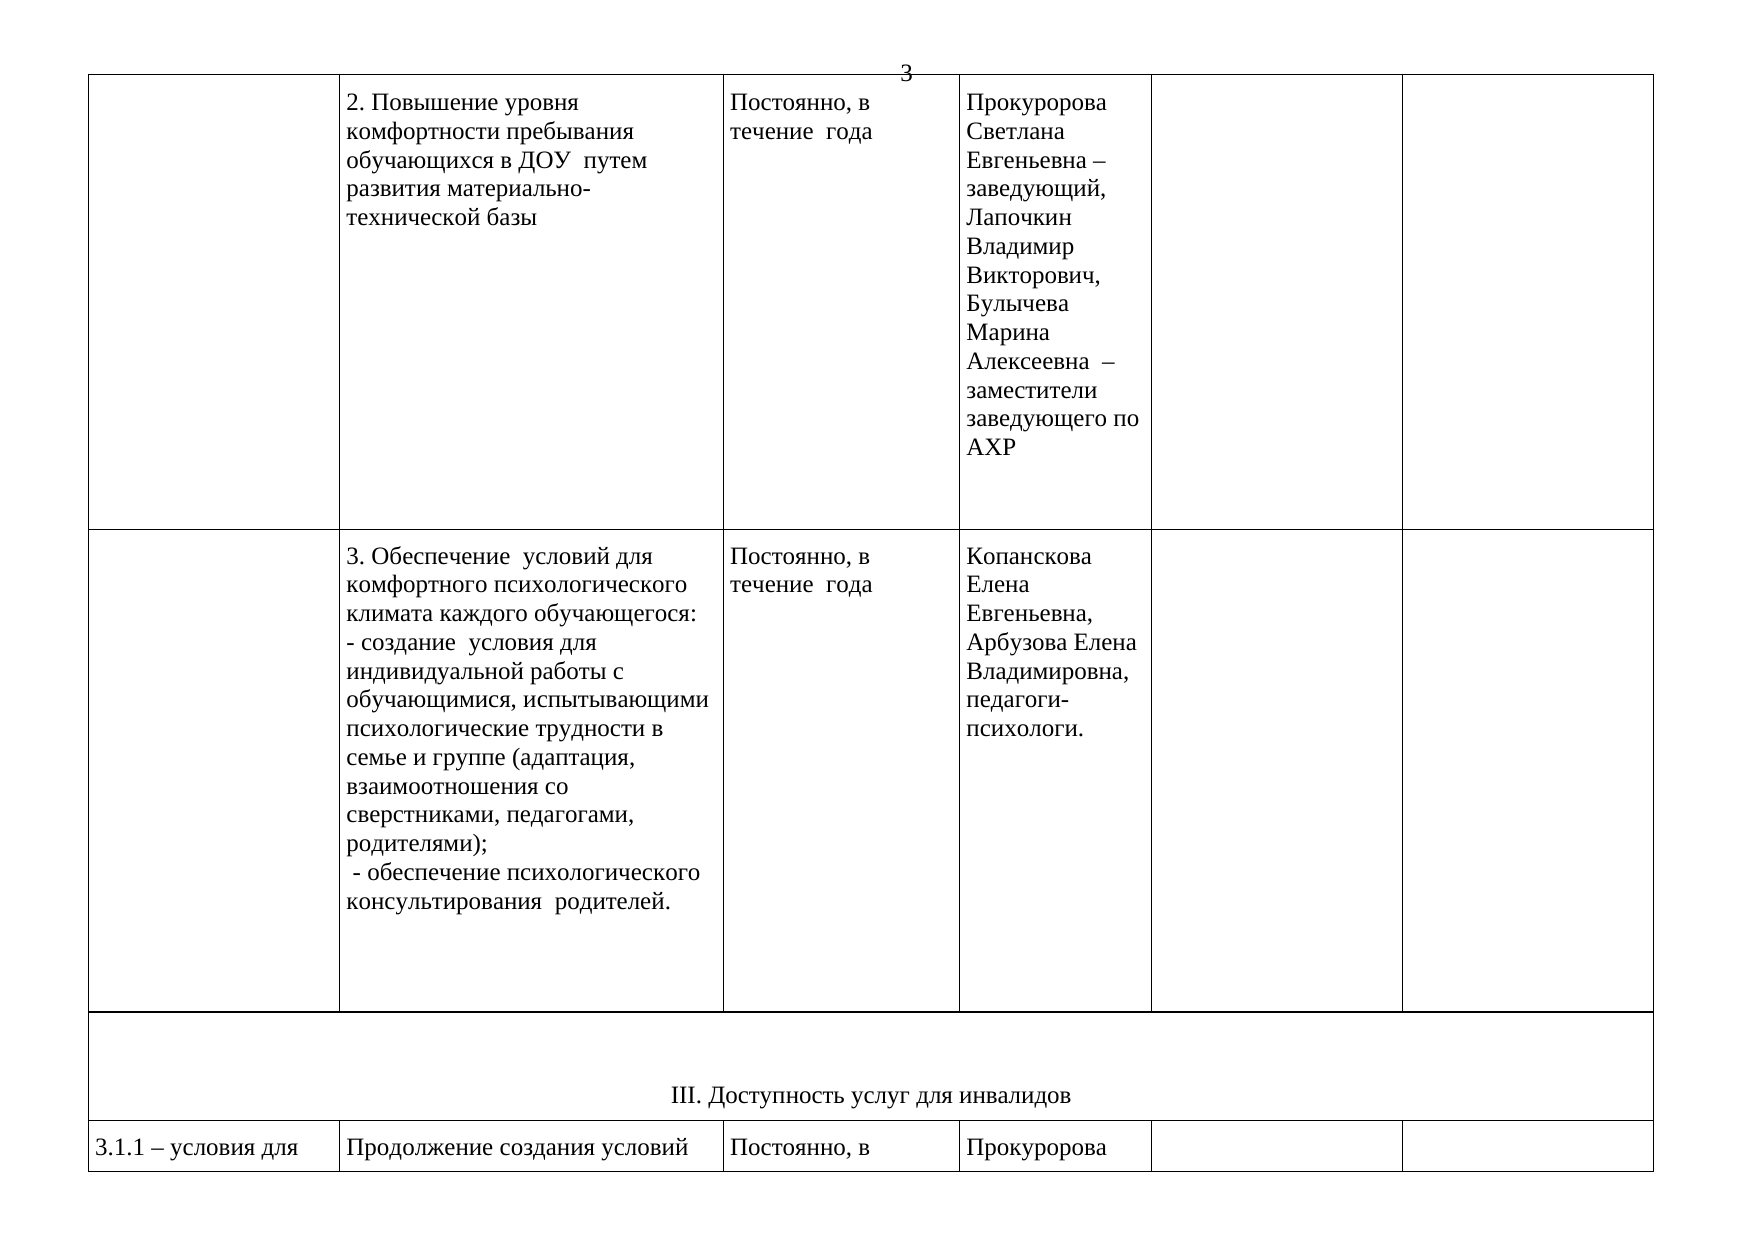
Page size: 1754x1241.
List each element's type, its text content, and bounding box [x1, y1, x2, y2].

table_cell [340, 1121, 723, 1171]
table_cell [724, 1121, 959, 1171]
table_cell Постоянно, в течение года [724, 530, 959, 1011]
table_cell Копанскова Елена Евгеньевна, Арбузова Елена Владимировна, педагоги-психологи. [960, 530, 1151, 1011]
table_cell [89, 1121, 339, 1171]
table_cell [1152, 1121, 1402, 1171]
table_cell 3. Обеспечение условий для комфортного психологического климата каждого обучающегося: - создание условия для индивидуальной работы с обучающимися, испытывающими психологические трудности в семье и группе (адаптация, взаимоотношения со сверстниками, педагогами, родителями); - обеспечение психологического консультирования родителей. [340, 530, 723, 1011]
table_cell [1403, 1121, 1653, 1171]
table_cell [1403, 530, 1653, 1011]
table_cell Прокуророва Светлана Евгеньевна – заведующий, Лапочкин Владимир Викторович, Булычева Марина Алексеевна – заместители заведующего по АХР [960, 75, 1151, 529]
table_cell [1152, 75, 1402, 529]
table_cell Постоянно, в течение года [724, 75, 959, 529]
table_cell [1403, 75, 1653, 529]
table_cell 2. Повышение уровня комфортности пребывания обучающихся в ДОУ путем развития материально-технической базы [340, 75, 723, 529]
table_cell [1152, 530, 1402, 1011]
table_cell [89, 530, 339, 1011]
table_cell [89, 75, 339, 529]
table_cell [960, 1121, 1151, 1171]
table_cell III. Доступность услуг для инвалидов [89, 1013, 1653, 1120]
